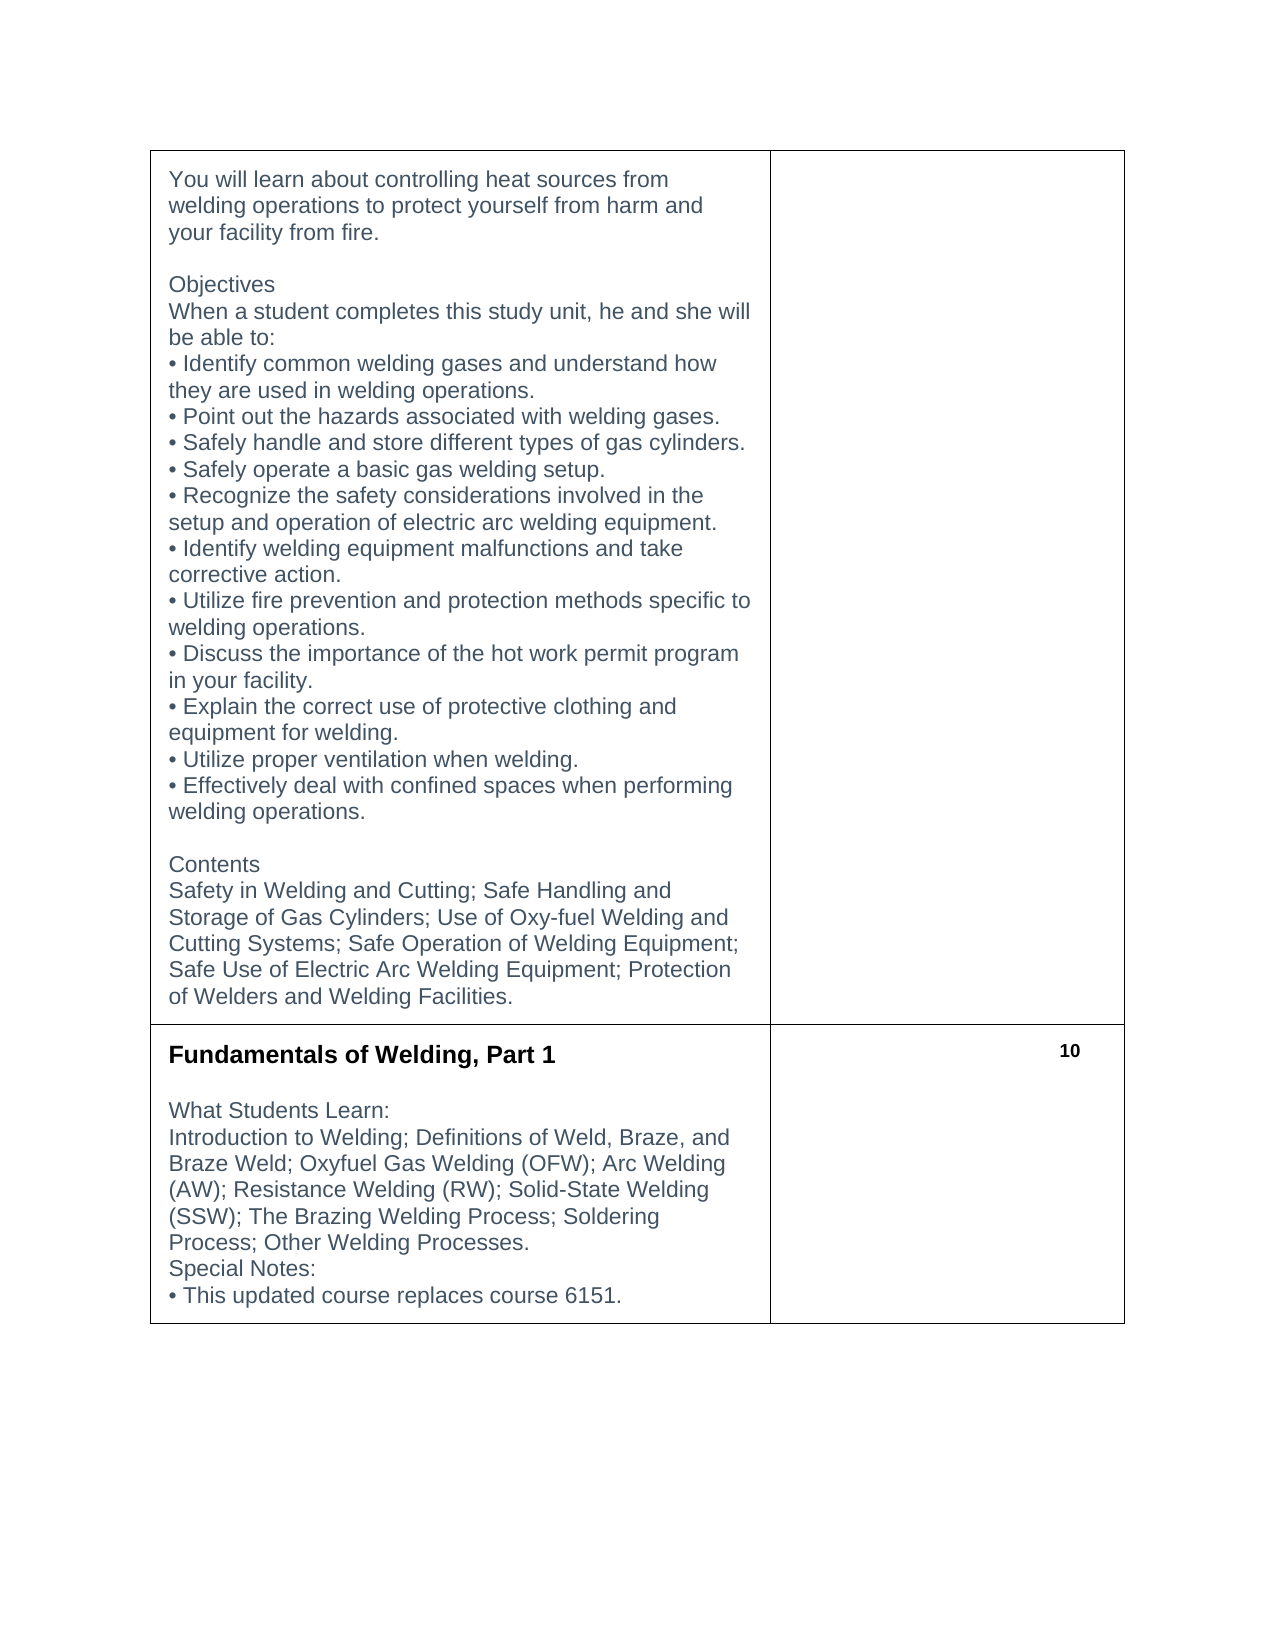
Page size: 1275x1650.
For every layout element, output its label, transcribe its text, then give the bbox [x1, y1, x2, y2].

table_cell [151, 151, 770, 1024]
table_cell 10 [771, 1025, 1124, 1323]
table_cell Fundamentals of Welding, Part 1 What Students Learn: Introduction to Welding; Definitions of Weld, Braze, and Braze Weld; Oxyfuel Gas Welding (OFW); Arc Welding (AW); Resistance Welding (RW); Solid-State Welding (SSW); The Brazing Welding Process; Soldering Process; Other Welding Processes. Special Notes: • This updated course replaces course 6151. [151, 1025, 770, 1323]
table_cell 5 [771, 151, 1124, 1024]
